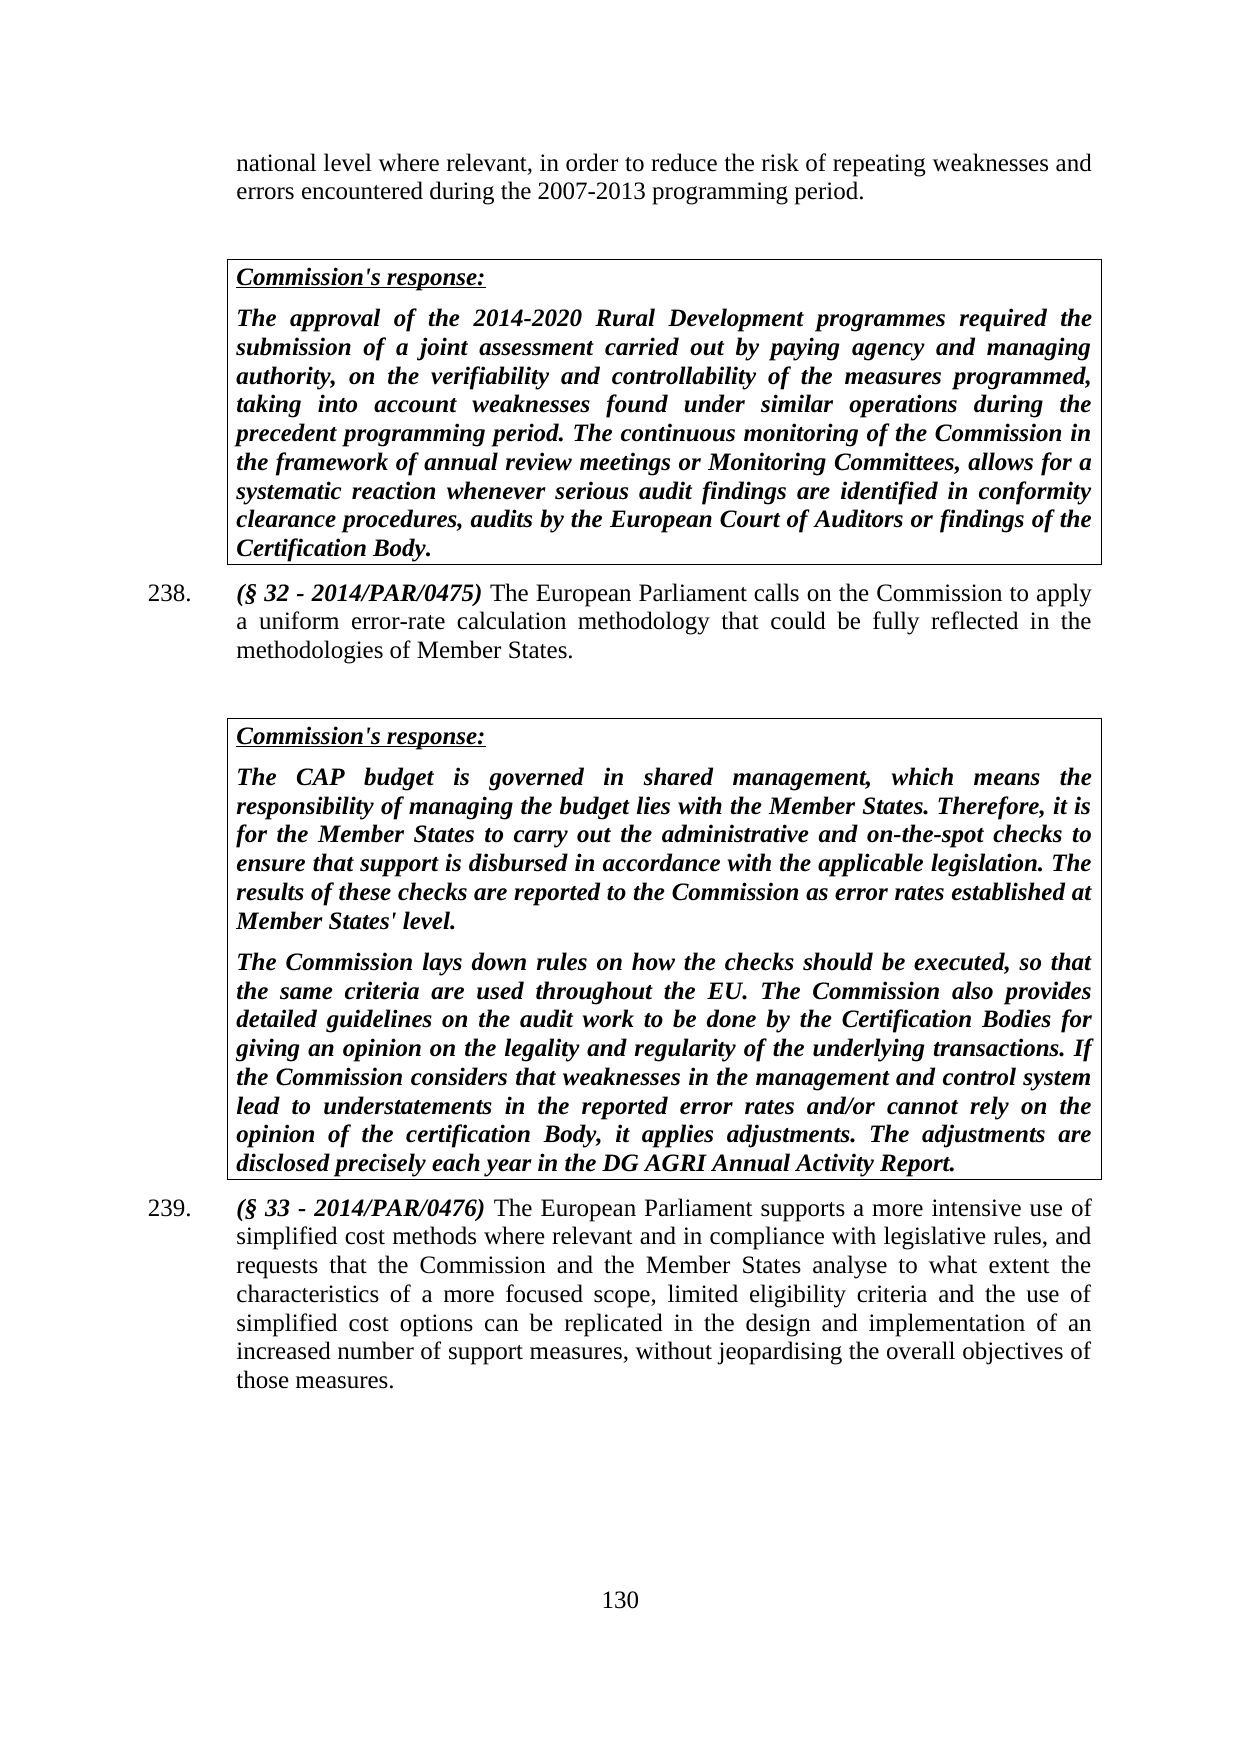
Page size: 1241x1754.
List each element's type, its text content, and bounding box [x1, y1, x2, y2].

text The Commission lays down rules on how the checks should be executed, so that the same criteria are used throughout the EU. The Commission also provides detailed guidelines on the audit work to be done by the Certification Bodies for giving an opinion on the legality and regularity of the underlying transactions. If the Commission considers that weaknesses in the management and control system lead to understatements in the reported error rates and/or cannot rely on the opinion of the certification Body, it applies adjustments. The adjustments are disclosed precisely each year in the DG AGRI Annual Activity Report. [228, 944, 1101, 1179]
text Commission's response: [228, 719, 1101, 749]
text The CAP budget is governed in shared management, which means the responsibility of managing the budget lies with the Member States. Therefore, it is for the Member States to carry out the administrative and on-the-spot checks to ensure that support is disbursed in accordance with the applicable legislation. The results of these checks are reported to the Commission as error rates established at Member States' level. [228, 759, 1101, 934]
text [148, 148, 1093, 205]
text 239. (§ 33 - 2014/PAR/0476) The European Parliament supports a more intensive use of simplified cost methods where relevant and in compliance with legislative rules, and requests that the Commission and the Member States analyse to what extent the characteristics of a more focused scope, limited eligibility criteria and the use of simplified cost options can be replicated in the design and implementation of an increased number of support measures, without jeopardising the overall objectives of those measures. [148, 1193, 1093, 1394]
text Commission's response: [228, 260, 1101, 291]
text 238. (§ 32 - 2014/PAR/0475) The European Parliament calls on the Commission to apply a uniform error-rate calculation methodology that could be fully reflected in the methodologies of Member States. [148, 578, 1093, 664]
text The approval of the 2014-2020 Rural Development programmes required the submission of a joint assessment carried out by paying agency and managing authority, on the verifiability and controllability of the measures programmed, taking into account weaknesses found under similar operations during the precedent programming period. The continuous monitoring of the Commission in the framework of annual review meetings or Monitoring Committees, allows for a systematic reaction whenever serious audit findings are identified in conformity clearance procedures, audits by the European Court of Auditors or findings of the Certification Body. [228, 300, 1101, 564]
